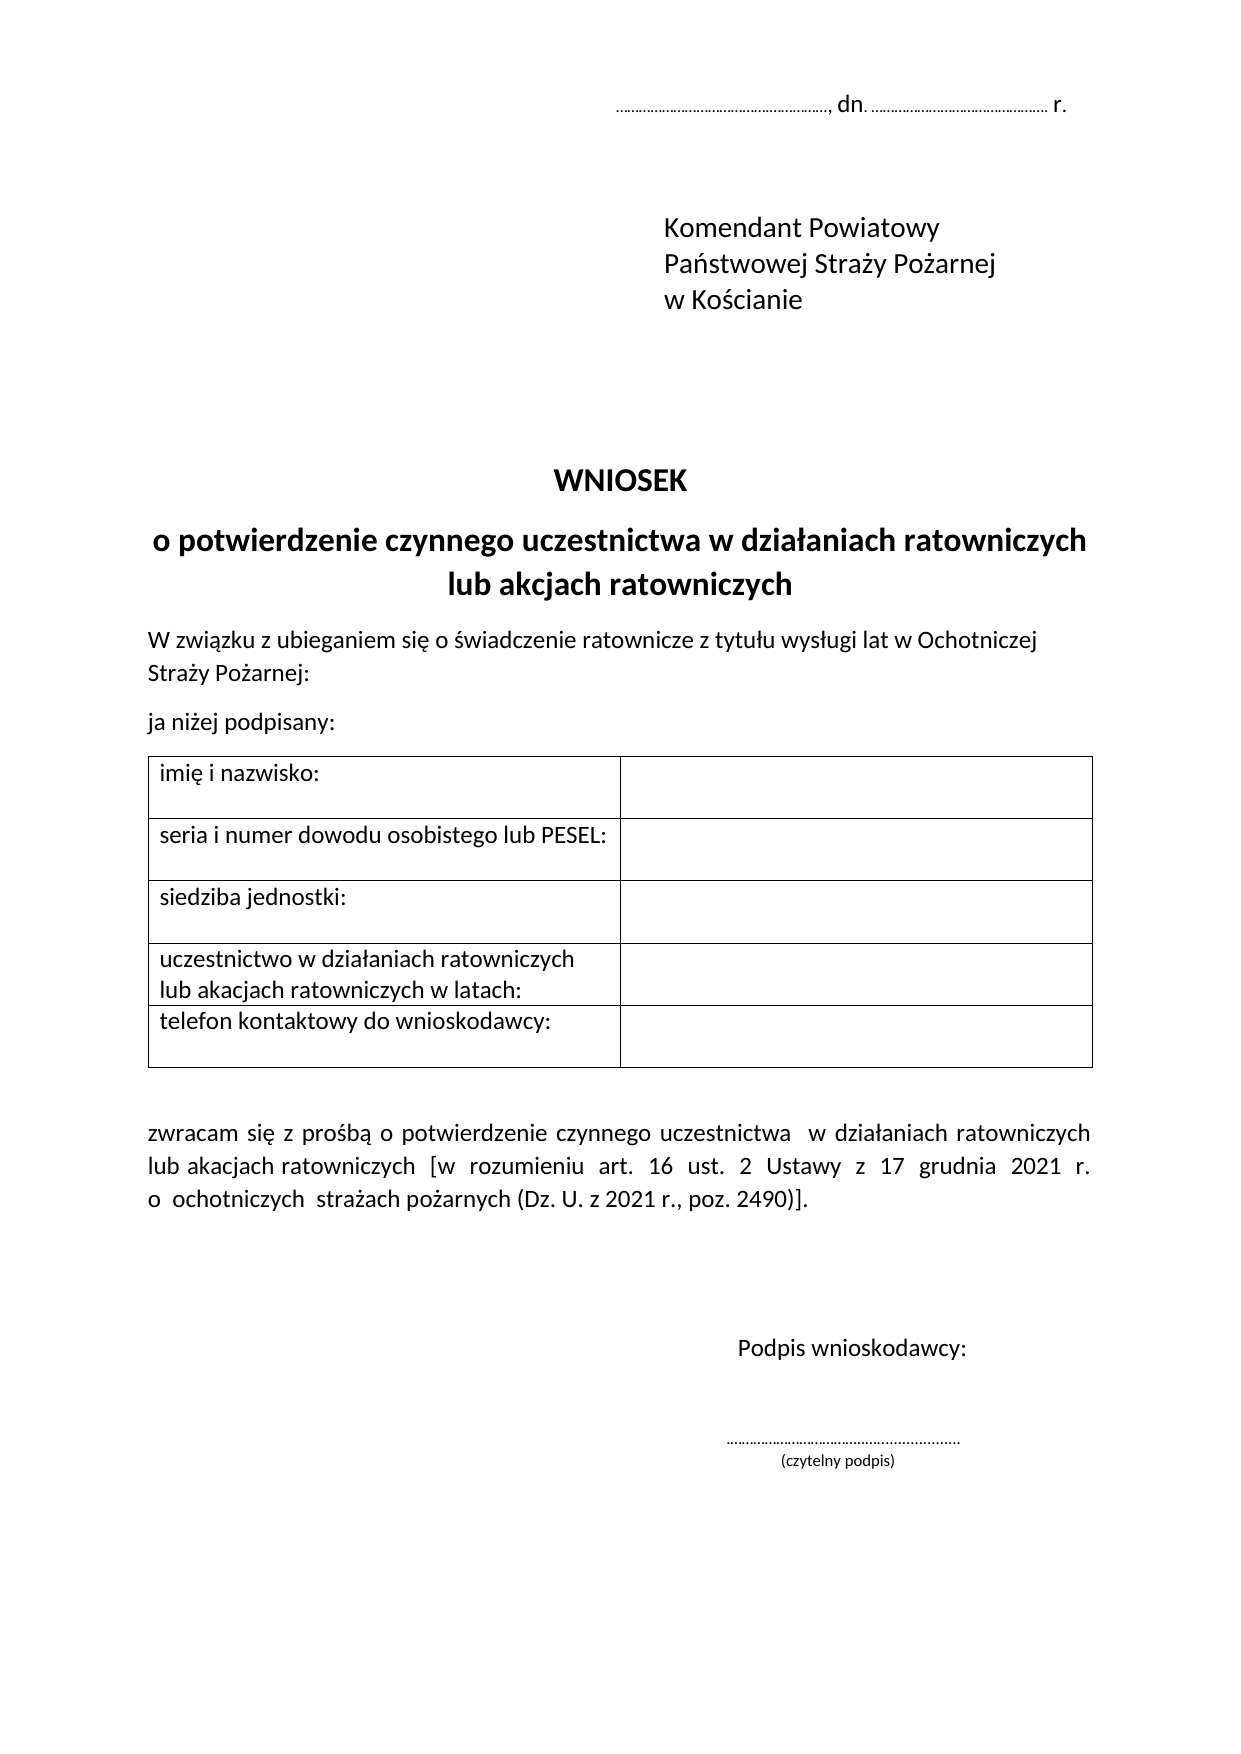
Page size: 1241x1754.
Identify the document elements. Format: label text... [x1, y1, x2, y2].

text w Kościanie [664, 281, 1093, 316]
text ja niżej podpisany: [148, 707, 1093, 737]
table_cell [621, 1006, 1092, 1067]
table_header imię i nazwisko: [149, 757, 620, 818]
text (czytelny podpis) [664, 1451, 1093, 1471]
text WNIOSEK [148, 459, 1093, 499]
table_cell [621, 881, 1092, 942]
text Państwowej Straży Pożarnej [664, 245, 1093, 281]
text Podpis wnioskodawcy: [664, 1332, 1093, 1362]
table_cell [621, 944, 1092, 1004]
text o potwierdzenie czynnego uczestnictwa w działaniach ratowniczych lub akcjach ratowniczych [148, 519, 1093, 604]
text .……………………………..….................... [664, 1428, 1093, 1448]
table_cell [621, 819, 1092, 880]
table_cell seria i numer dowodu osobistego lub PESEL: [149, 819, 620, 880]
text zwracam się z prośbą o potwierdzenie czynnego uczestnictwa w działaniach ratowniczych lub akacjach ratowniczych [w rozumieniu art. 16 ust. 2 Ustawy z 17 grudnia 2021 r. o ochotniczych strażach pożarnych (Dz. U. z 2021 r., poz. 2490)]. [148, 1117, 1093, 1213]
text ………………………………….……………, dn. ………………………………………. r. [516, 89, 1093, 119]
table_cell siedziba jednostki: [149, 881, 620, 942]
table_cell telefon kontaktowy do wnioskodawcy: [149, 1006, 620, 1067]
text W związku z ubieganiem się o świadczenie ratownicze z tytułu wysługi lat w Ochotniczej Straży Pożarnej: [148, 624, 1093, 687]
table_header [621, 757, 1092, 818]
table_cell uczestnictwo w działaniach ratowniczych lub akacjach ratowniczych w latach: [149, 944, 620, 1004]
text Komendant Powiatowy [664, 209, 1093, 245]
